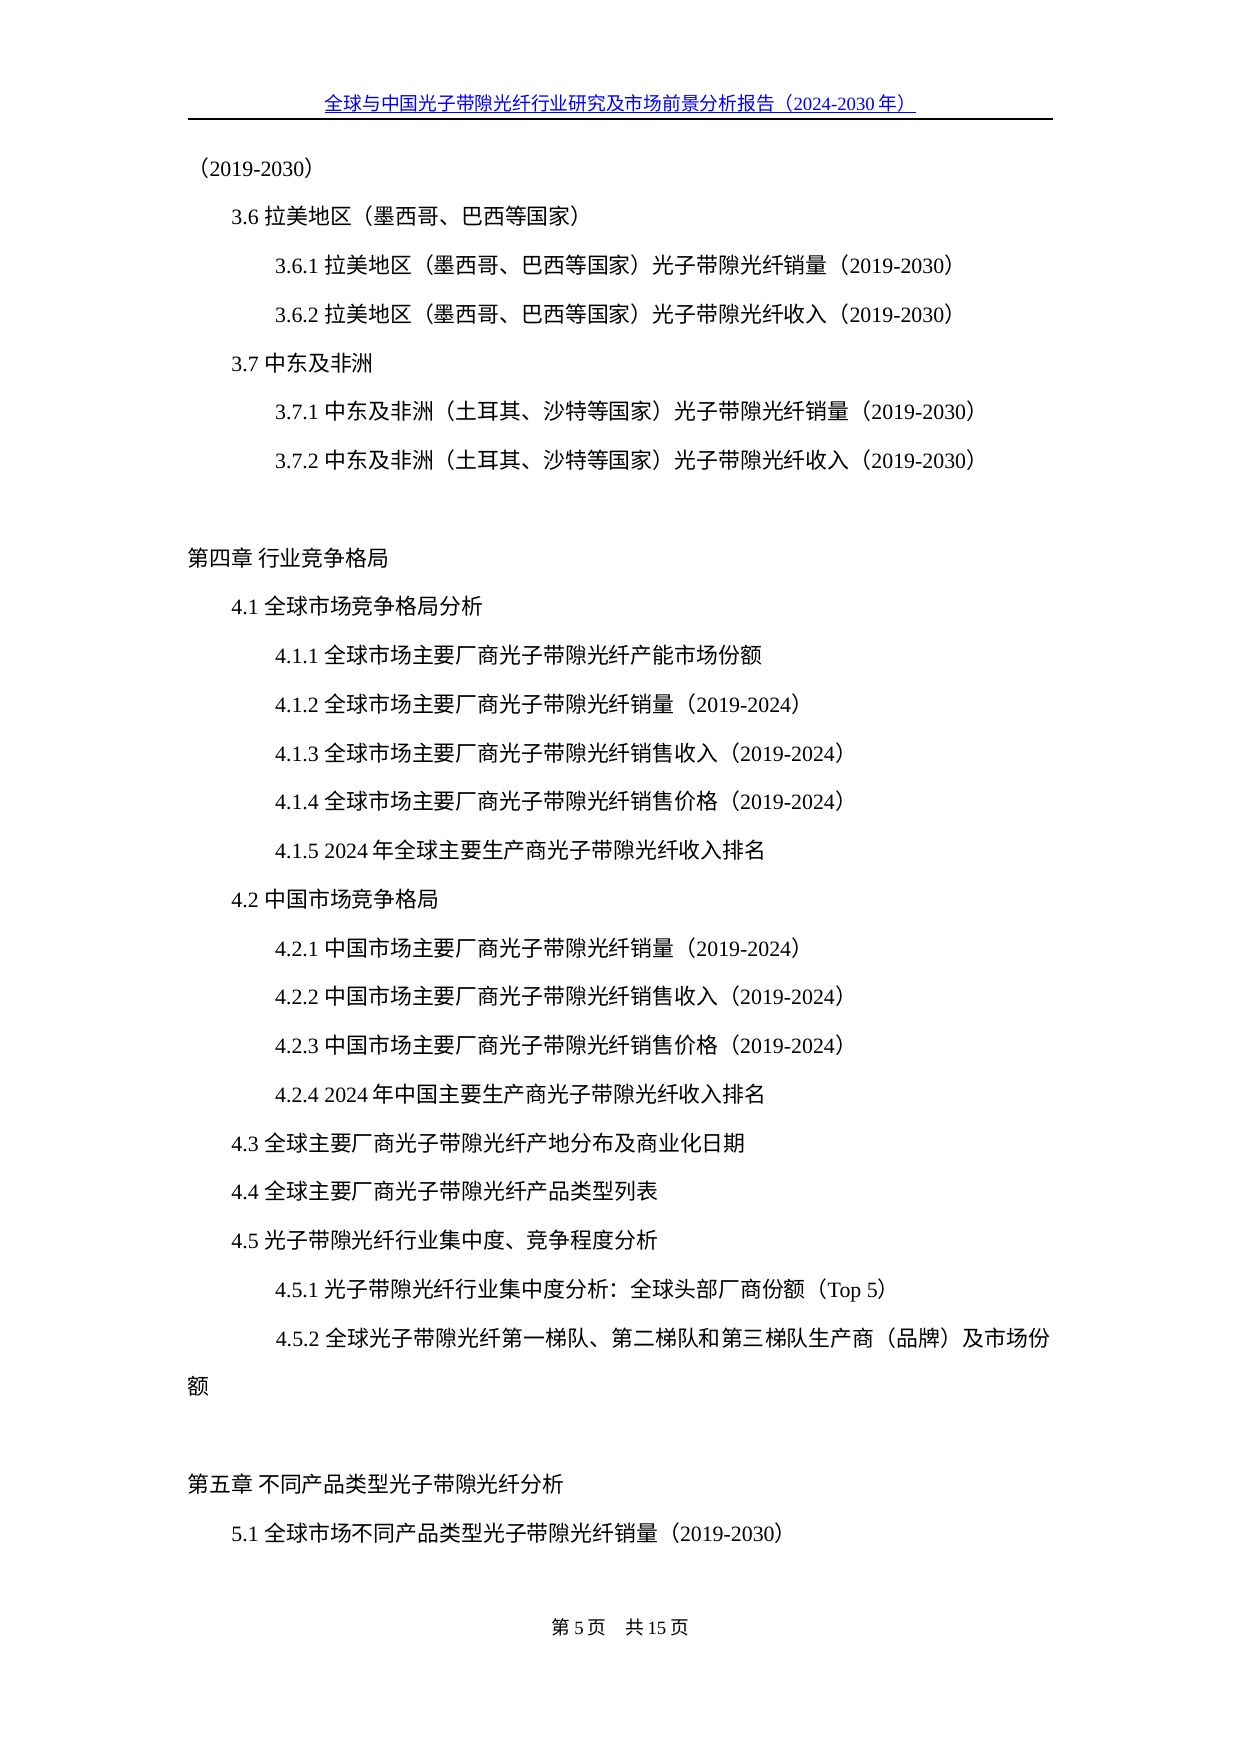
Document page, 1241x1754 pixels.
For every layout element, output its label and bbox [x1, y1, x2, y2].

text [187, 150, 1053, 1548]
